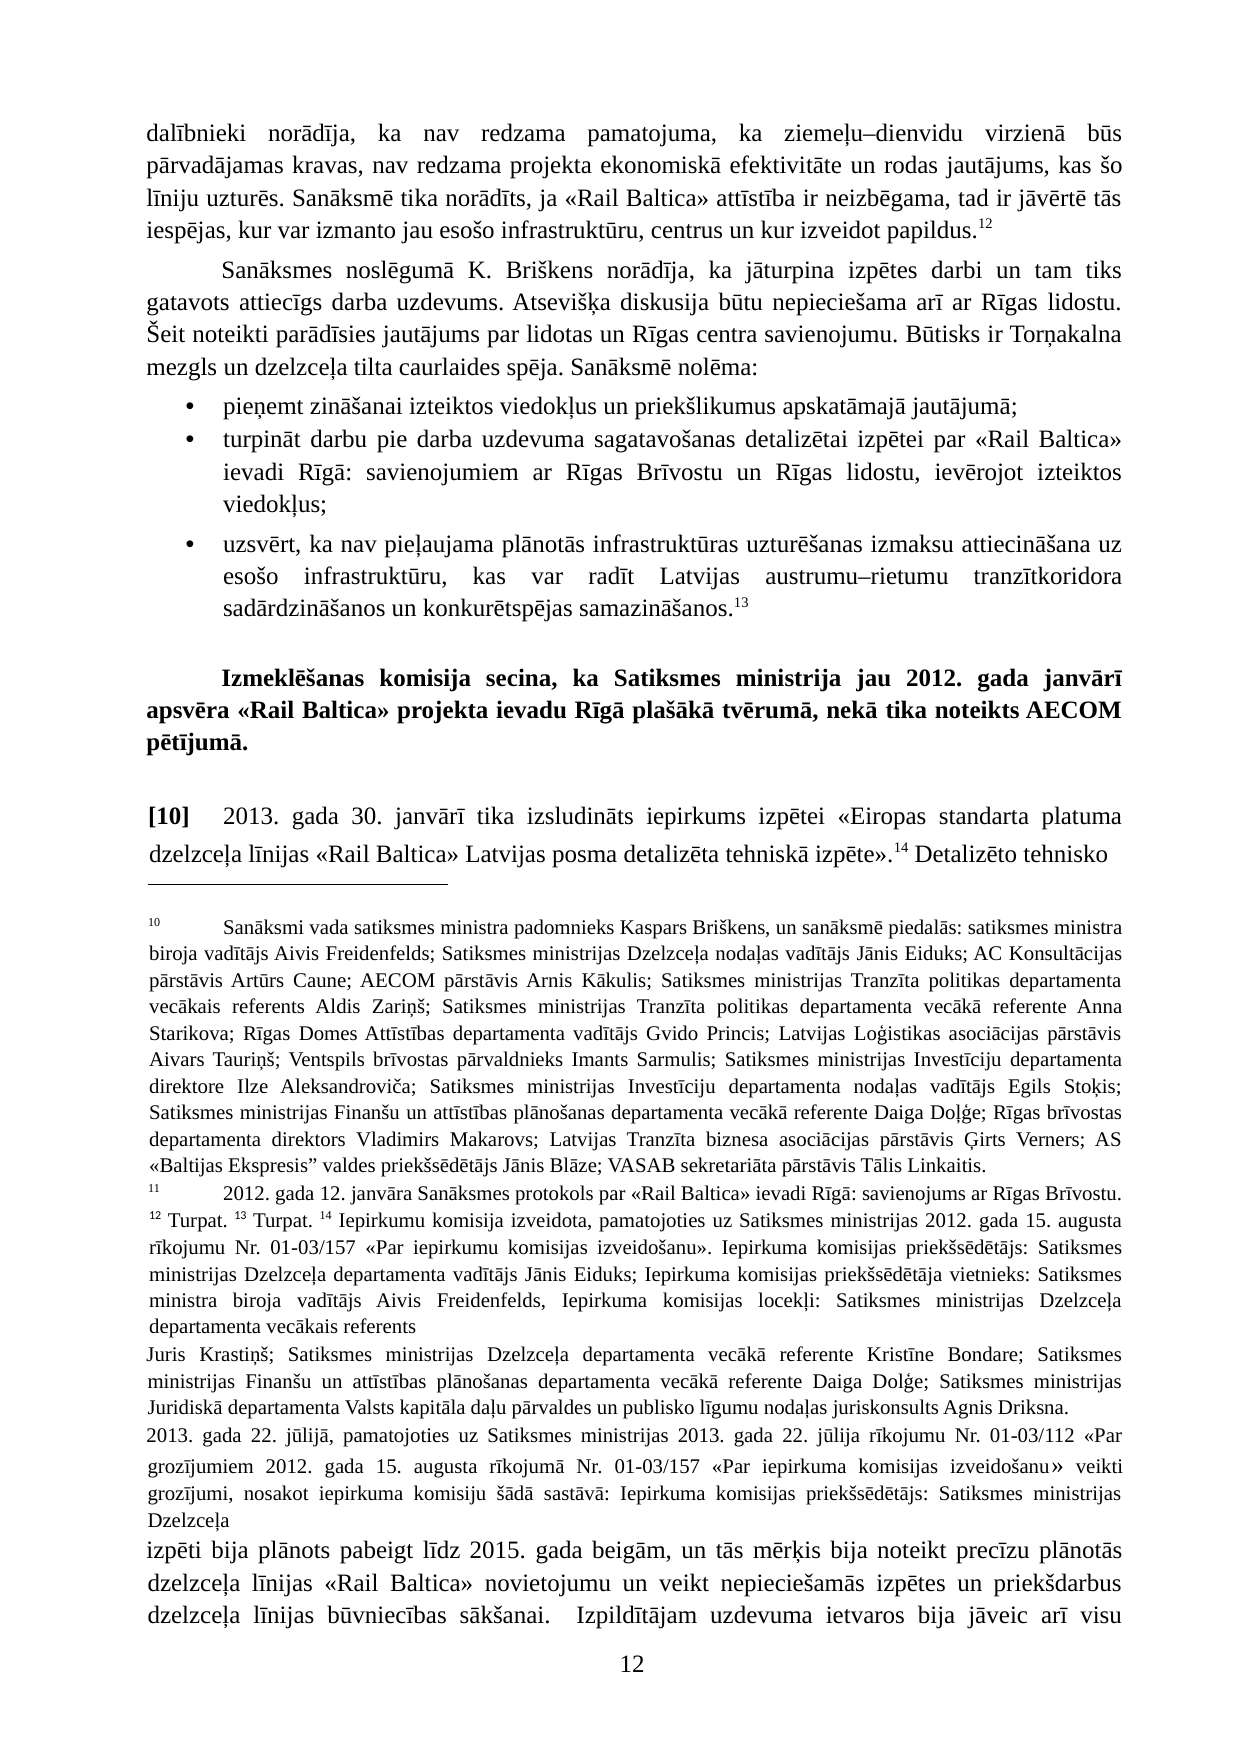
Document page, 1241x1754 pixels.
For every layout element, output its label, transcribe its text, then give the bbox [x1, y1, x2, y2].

text Juris Krastiņš; Satiksmes ministrijas Dzelzceļa departamenta vecākā referente Kristīne Bondare; Satiksmes ministrijas Finanšu un attīstības plānošanas departamenta vecākā referente Daiga Dolģe; Satiksmes ministrijas Juridiskā departamenta Valsts kapitāla daļu pārvaldes un publisko līgumu nodaļas juriskonsults Agnis Driksna. [146, 1342, 1123, 1419]
list 2013. gada 30. janvārī tika izsludināts iepirkums izpētei «Eiropas standarta platuma dzelzceļa līnijas «Rail Baltica» Latvijas posma detalizēta tehniskā izpēte».14 Detalizēto tehnisko [148, 801, 1123, 868]
list turpināt darbu pie darba uzdevuma sagatavošanas detalizētai izpētei par «Rail Baltica» ievadi Rīgā: savienojumiem ar Rīgas Brīvostu un Rīgas lidostu, ievērojot izteiktos viedokļus; [185, 424, 1123, 518]
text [146, 118, 1123, 244]
list pieņemt zināšanai izteiktos viedokļus un priekšlikumus apskatāmajā jautājumā; [185, 391, 1123, 420]
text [146, 1535, 1123, 1629]
text 2013. gada 22. jūlijā, pamatojoties uz Satiksmes ministrijas 2013. gada 22. jūlija rīkojumu Nr. 01-03/112 «Par grozījumiem 2012. gada 15. augusta rīkojumā Nr. 01-03/157 «Par iepirkuma komisijas izveidošanu» veikti grozījumi, nosakot iepirkuma komisiju šādā sastāvā: Iepirkuma komisijas priekšsēdētājs: Satiksmes ministrijas Dzelzceļa [146, 1423, 1123, 1532]
text Izmeklēšanas komisija secina, ka Satiksmes ministrija jau 2012. gada janvārī apsvēra «Rail Baltica» projekta ievadu Rīgā plašākā tvērumā, nekā tika noteikts AECOM pētījumā. [146, 663, 1123, 756]
text Sanāksmes noslēgumā K. Briškens norādīja, ka jāturpina izpētes darbi un tam tiks gatavots attiecīgs darba uzdevums. Atsevišķa diskusija būtu nepieciešama arī ar Rīgas lidostu. Šeit noteikti parādīsies jautājums par lidotas un Rīgas centra savienojumu. Būtisks ir Torņakalna mezgls un dzelzceļa tilta caurlaides spēja. Sanāksmē nolēma: [146, 255, 1123, 381]
list uzsvērt, ka nav pieļaujama plānotās infrastruktūras uzturēšanas izmaksu attiecināšana uz esošo infrastruktūru, kas var radīt Latvijas austrumu–rietumu tranzītkoridora sadārdzināšanos un konkurētspējas samazināšanos.13 [185, 529, 1123, 622]
list Sanāksmi vada satiksmes ministra padomnieks Kaspars Briškens, un sanāksmē piedalās: satiksmes ministra biroja vadītājs Aivis Freidenfelds; Satiksmes ministrijas Dzelzceļa nodaļas vadītājs Jānis Eiduks; AC Konsultācijas pārstāvis Artūrs Caune; AECOM pārstāvis Arnis Kākulis; Satiksmes ministrijas Tranzīta politikas departamenta vecākais referents Aldis Zariņš; Satiksmes ministrijas Tranzīta politikas departamenta vecākā referente Anna Starikova; Rīgas Domes Attīstības departamenta vadītājs Gvido Princis; Latvijas Loģistikas asociācijas pārstāvis Aivars Tauriņš; Ventspils brīvostas pārvaldnieks Imants Sarmulis; Satiksmes ministrijas Investīciju departamenta direktore Ilze Aleksandroviča; Satiksmes ministrijas Investīciju departamenta nodaļas vadītājs Egils Stoķis; Satiksmes ministrijas Finanšu un attīstības plānošanas departamenta vecākā referente Daiga Doļģe; Rīgas brīvostas departamenta direktors Vladimirs Makarovs; Latvijas Tranzīta biznesa asociācijas pārstāvis Ģirts Verners; AS «Baltijas Ekspresis” valdes priekšsēdētājs Jānis Blāze; VASAB sekretariāta pārstāvis Tālis Linkaitis. [148, 915, 1123, 1177]
list 2012. gada 12. janvāra Sanāksmes protokols par «Rail Baltica» ievadi Rīgā: savienojums ar Rīgas Brīvostu. 12 Turpat. 13 Turpat. 14 Iepirkumu komisija izveidota, pamatojoties uz Satiksmes ministrijas 2012. gada 15. augusta rīkojumu Nr. 01-03/157 «Par iepirkumu komisijas izveidošanu». Iepirkuma komisijas priekšsēdētājs: Satiksmes ministrijas Dzelzceļa departamenta vadītājs Jānis Eiduks; Iepirkuma komisijas priekšsēdētāja vietnieks: Satiksmes ministra biroja vadītājs Aivis Freidenfelds, Iepirkuma komisijas locekļi: Satiksmes ministrijas Dzelzceļa departamenta vecākais referents [148, 1181, 1123, 1338]
